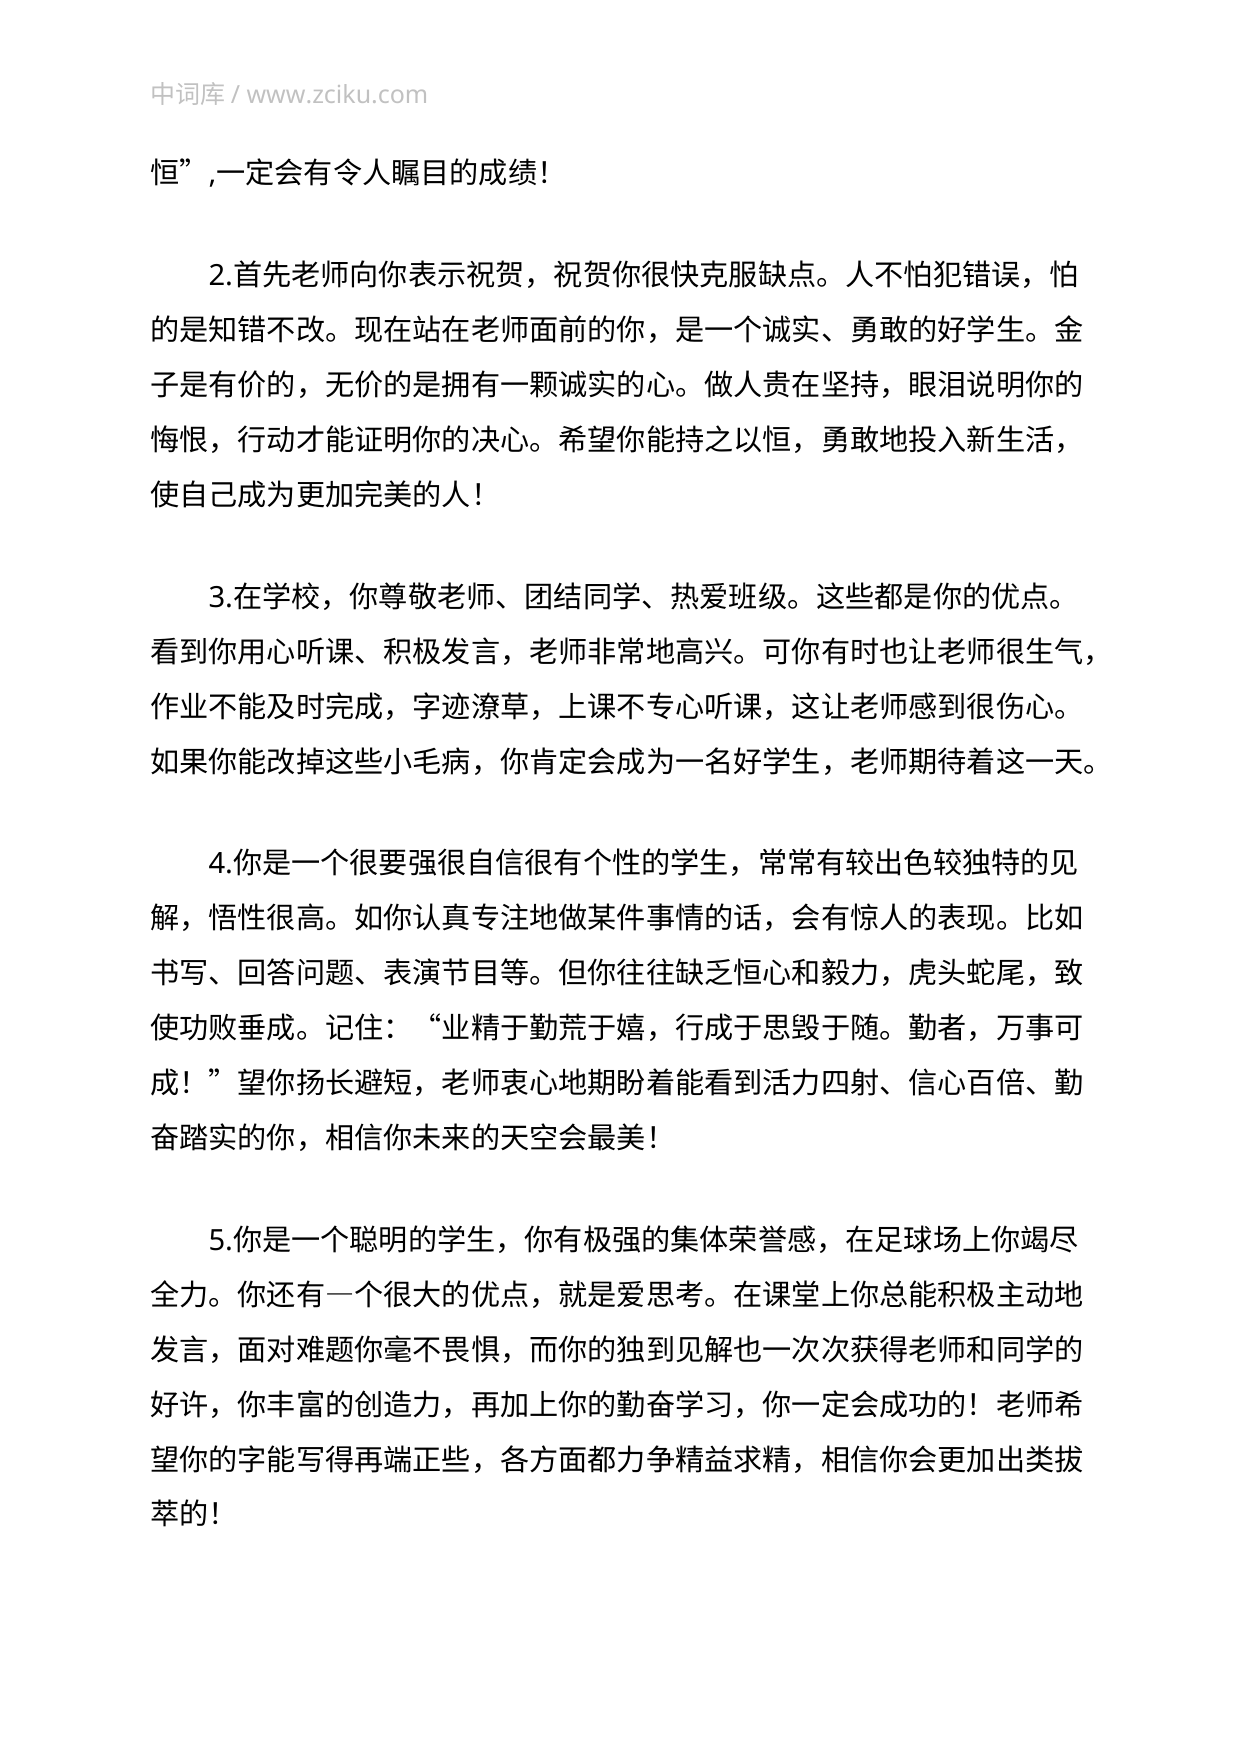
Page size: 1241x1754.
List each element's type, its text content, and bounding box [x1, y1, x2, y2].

text 2.首先老师向你表示祝贺，祝贺你很快克服缺点。人不怕犯错误，怕的是知错不改。现在站在老师面前的你，是一个诚实、勇敢的好学生。金子是有价的，无价的是拥有一颗诚实的心。做人贵在坚持，眼泪说明你的悔恨，行动才能证明你的决心。希望你能持之以恒，勇敢地投入新生活，使自己成为更加完美的人！ [150, 252, 1090, 514]
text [150, 150, 1090, 192]
text 3.在学校，你尊敬老师、团结同学、热爱班级。这些都是你的优点。看到你用心听课、积极发言，老师非常地高兴。可你有时也让老师很生气，作业不能及时完成，字迹潦草，上课不专心听课，这让老师感到很伤心。如果你能改掉这些小毛病，你肯定会成为一名好学生，老师期待着这一天。 [150, 573, 1090, 781]
text 4.你是一个很要强很自信很有个性的学生，常常有较出色较独特的见解，悟性很高。如你认真专注地做某件事情的话，会有惊人的表现。比如书写、回答问题、表演节目等。但你往往缺乏恒心和毅力，虎头蛇尾，致使功败垂成。记住：“业精于勤荒于嬉，行成于思毁于随。勤者，万事可成！”望你扬长避短，老师衷心地期盼着能看到活力四射、信心百倍、勤奋踏实的你，相信你未来的天空会最美！ [150, 840, 1090, 1157]
text 5.你是一个聪明的学生，你有极强的集体荣誉感，在足球场上你竭尽全力。你还有—个很大的优点，就是爱思考。在课堂上你总能积极主动地发言，面对难题你毫不畏惧，而你的独到见解也一次次获得老师和同学的好许，你丰富的创造力，再加上你的勤奋学习，你一定会成功的！老师希望你的字能写得再端正些，各方面都力争精益求精，相信你会更加出类拔萃的！ [150, 1216, 1090, 1533]
